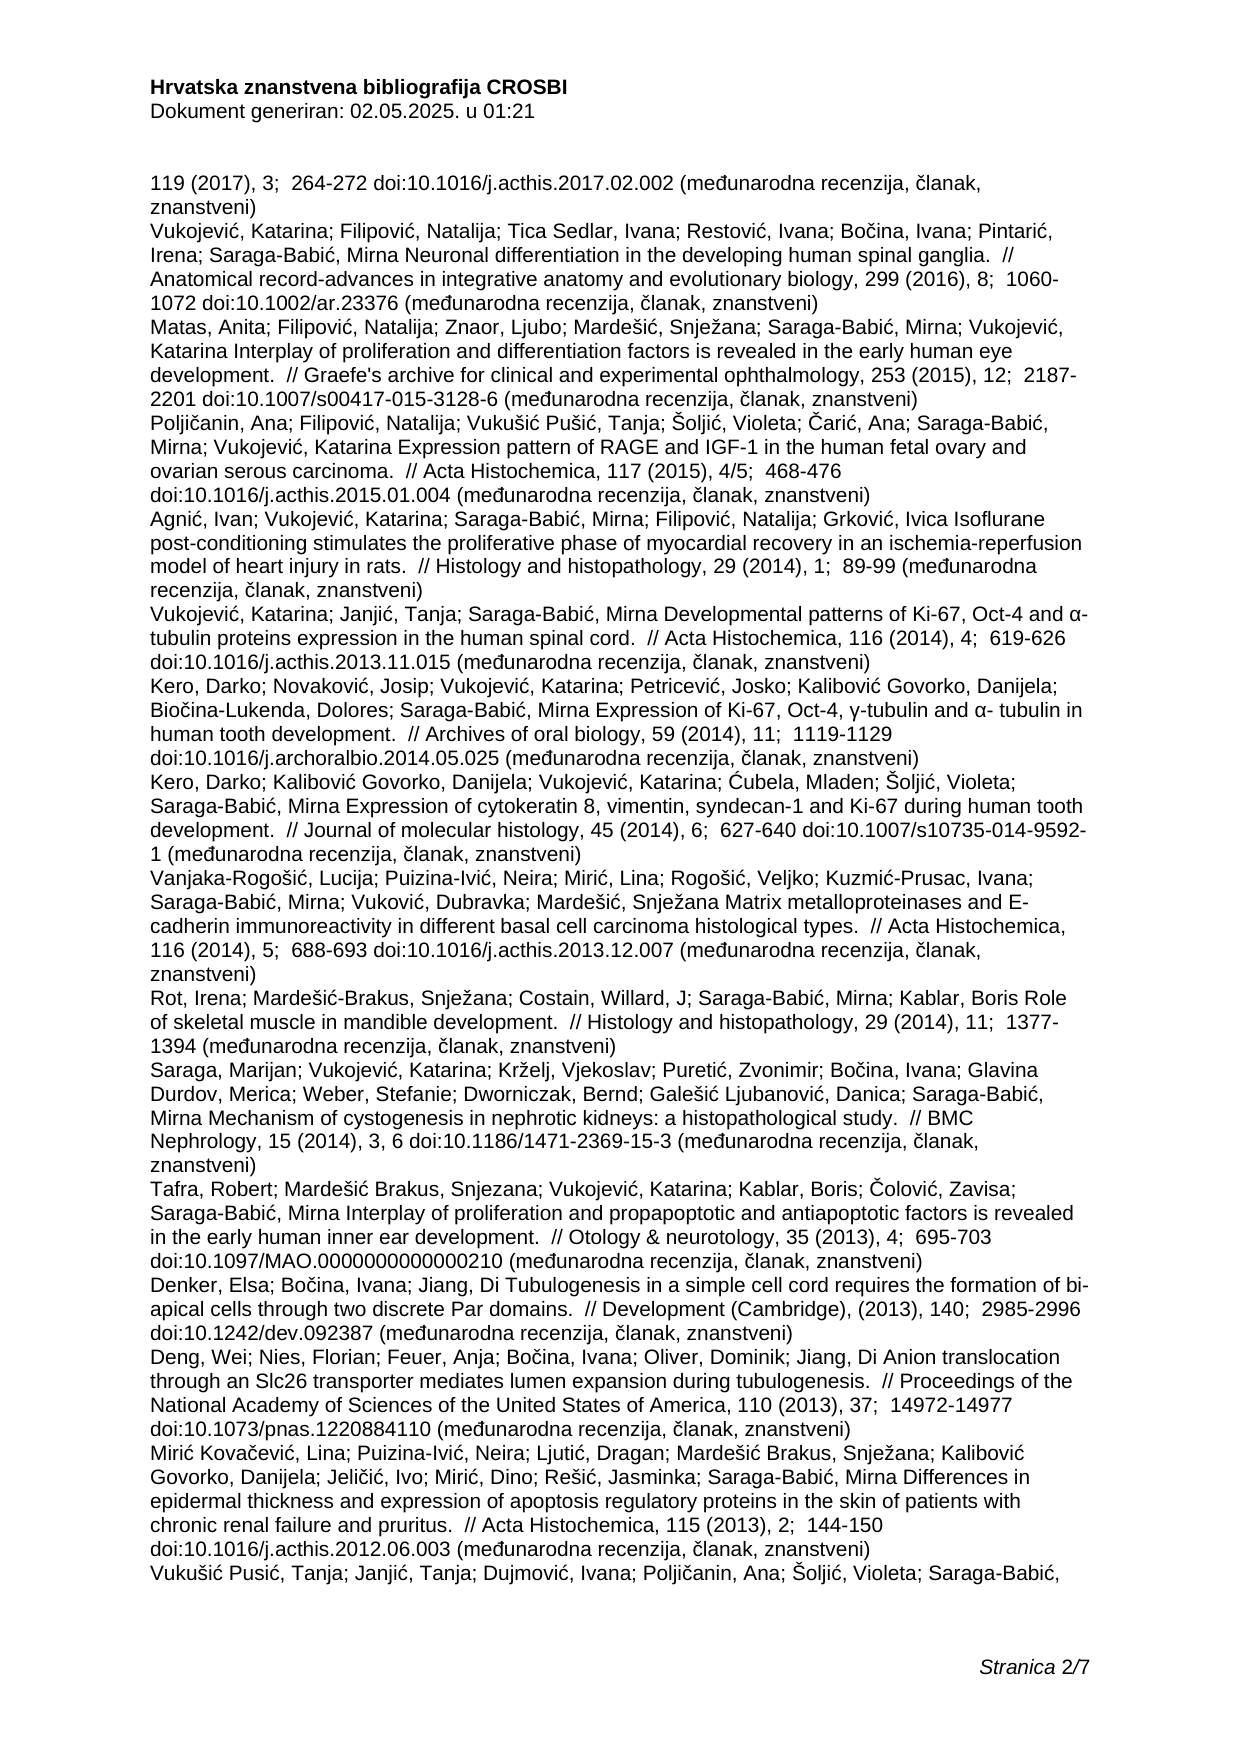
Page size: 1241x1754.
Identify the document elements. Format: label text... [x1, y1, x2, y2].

text Poljičanin, Ana; Filipović, Natalija; Vukušić Pušić, Tanja; Šoljić, Violeta; Čarić, Ana; Saraga-Babić, Mirna; Vukojević, Katarina [150, 411, 1090, 506]
text Deng, Wei; Nies, Florian; Feuer, Anja; Bočina, Ivana; Oliver, Dominik; Jiang, Di [150, 1345, 1090, 1441]
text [150, 171, 1090, 219]
text Rot, Irena; Mardešić-Brakus, Snježana; Costain, Willard, J; Saraga-Babić, Mirna; Kablar, Boris [150, 986, 1090, 1057]
text Kero, Darko; Novaković, Josip; Vukojević, Katarina; Petricević, Josko; Kalibović Govorko, Danijela; Biočina-Lukenda, Dolores; Saraga-Babić, Mirna [150, 674, 1090, 770]
text Matas, Anita; Filipović, Natalija; Znaor, Ljubo; Mardešić, Snježana; Saraga-Babić, Mirna; Vukojević, Katarina [150, 315, 1090, 411]
text Agnić, Ivan; Vukojević, Katarina; Saraga-Babić, Mirna; Filipović, Natalija; Grković, Ivica [150, 506, 1090, 602]
text Vukojević, Katarina; Filipović, Natalija; Tica Sedlar, Ivana; Restović, Ivana; Bočina, Ivana; Pintarić, Irena; Saraga-Babić, Mirna [150, 219, 1090, 315]
text Kero, Darko; Kalibović Govorko, Danijela; Vukojević, Katarina; Ćubela, Mladen; Šoljić, Violeta; Saraga-Babić, Mirna [150, 770, 1090, 866]
text Mirić Kovačević, Lina; Puizina-Ivić, Neira; Ljutić, Dragan; Mardešić Brakus, Snježana; Kalibović Govorko, Danijela; Jeličić, Ivo; Mirić, Dino; Rešić, Jasminka; Saraga-Babić, Mirna [150, 1441, 1090, 1561]
text Vanjaka-Rogošić, Lucija; Puizina-Ivić, Neira; Mirić, Lina; Rogošić, Veljko; Kuzmić-Prusac, Ivana; Saraga-Babić, Mirna; Vuković, Dubravka; Mardešić, Snježana [150, 866, 1090, 986]
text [150, 1561, 1090, 1584]
text Vukojević, Katarina; Janjić, Tanja; Saraga-Babić, Mirna [150, 602, 1090, 674]
text Saraga, Marijan; Vukojević, Katarina; Krželj, Vjekoslav; Puretić, Zvonimir; Bočina, Ivana; Glavina Durdov, Merica; Weber, Stefanie; Dworniczak, Bernd; Galešić Ljubanović, Danica; Saraga-Babić, Mirna [150, 1057, 1090, 1177]
text Denker, Elsa; Bočina, Ivana; Jiang, Di [150, 1273, 1090, 1345]
text Tafra, Robert; Mardešić Brakus, Snjezana; Vukojević, Katarina; Kablar, Boris; Čolović, Zavisa; Saraga-Babić, Mirna [150, 1177, 1090, 1273]
